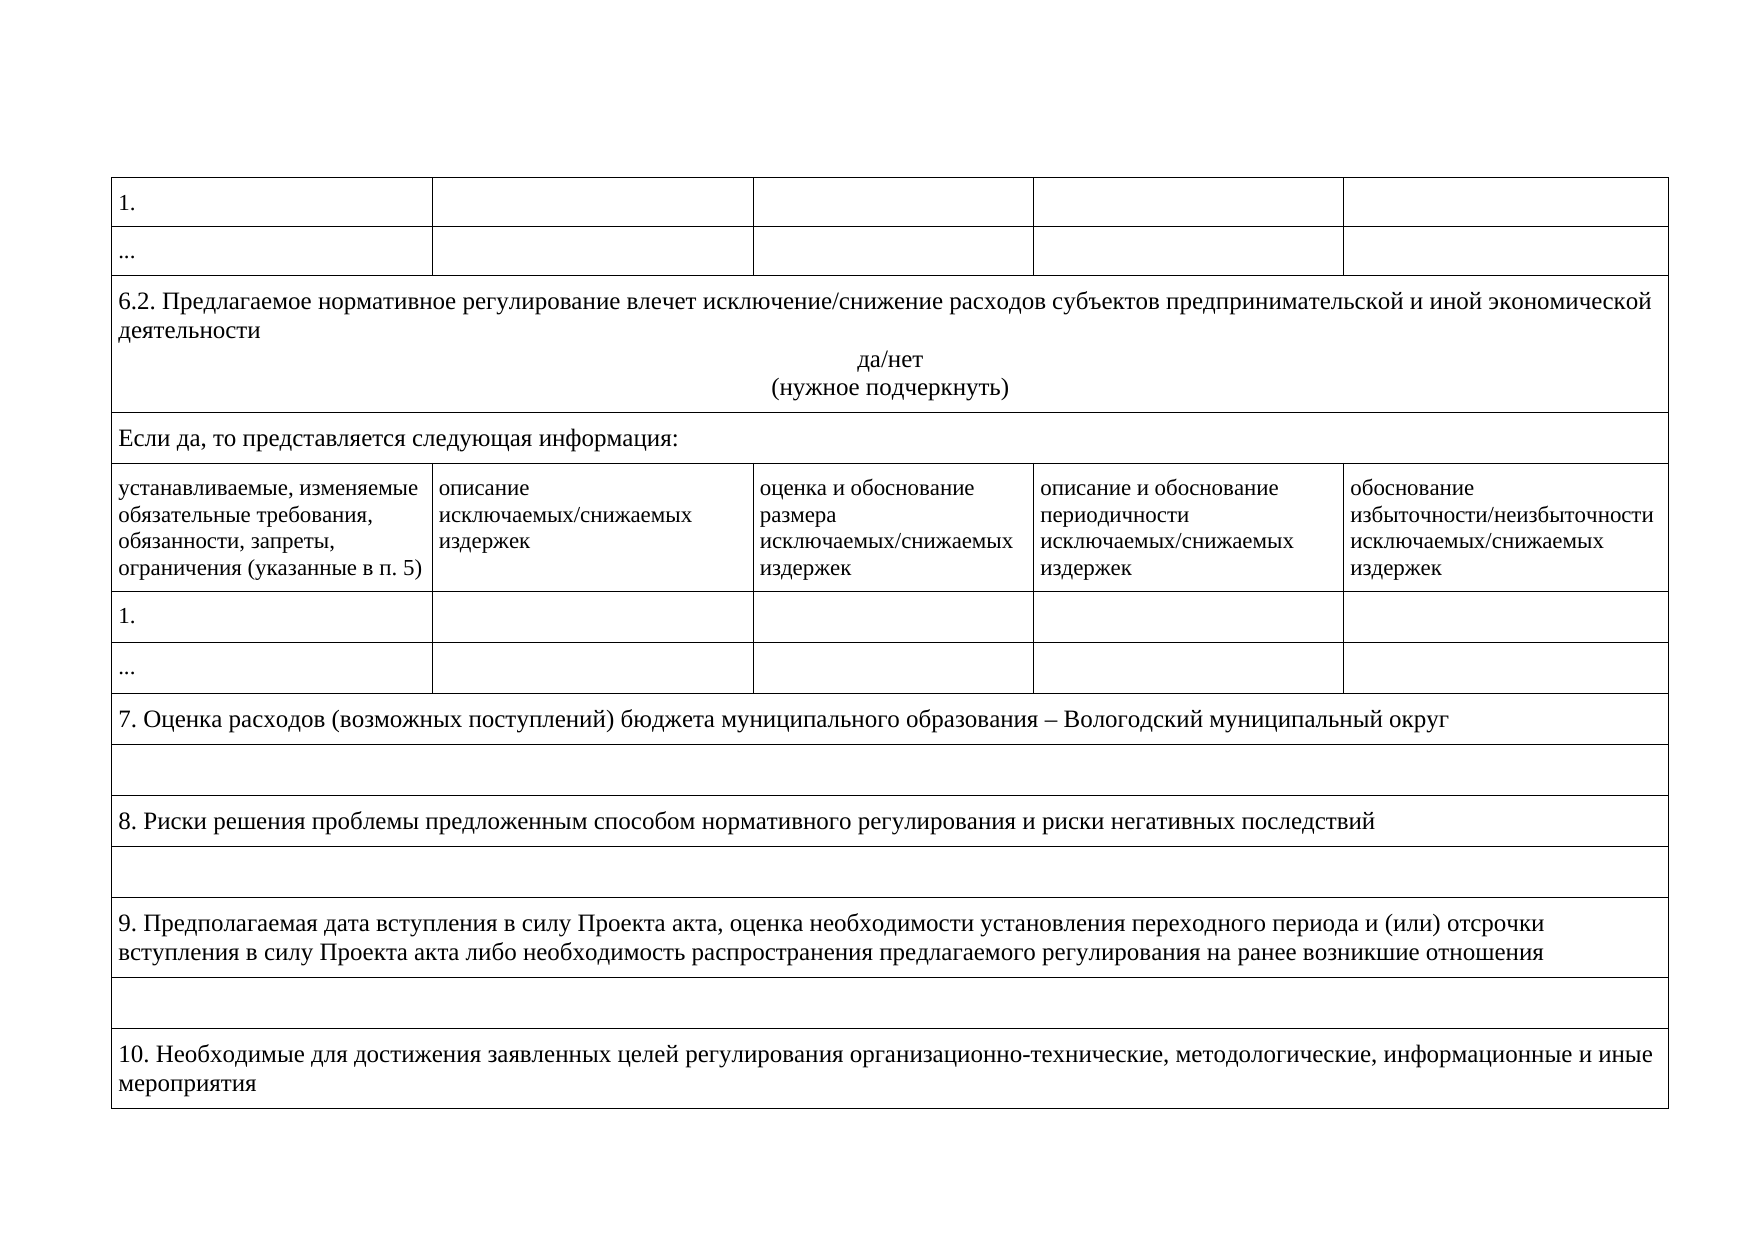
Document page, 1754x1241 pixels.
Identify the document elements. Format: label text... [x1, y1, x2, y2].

table_cell [433, 227, 753, 274]
table_cell [1344, 178, 1668, 226]
table_cell 1. [112, 592, 432, 642]
table_cell [1344, 592, 1668, 642]
table_cell устанавливаемые, изменяемые обязательные требования, обязанности, запреты, ограничения (указанные в п. 5) [112, 464, 432, 591]
table_cell 8. Риски решения проблемы предложенным способом нормативного регулирования и риски негативных последствий [112, 796, 1668, 846]
table_cell ... [112, 227, 432, 274]
table_cell 10. Необходимые для достижения заявленных целей регулирования организационно-технические, методологические, информационные и иные мероприятия [112, 1029, 1668, 1107]
table_cell [1344, 227, 1668, 274]
table_cell описание исключаемых/снижаемых издержек [433, 464, 753, 591]
table_cell Если да, то представляется следующая информация: [112, 413, 1668, 463]
table_cell [433, 178, 753, 226]
table_cell [112, 978, 1668, 1028]
table_cell обоснование избыточности/неизбыточности исключаемых/снижаемых издержек [1344, 464, 1668, 591]
table_cell 7. Оценка расходов (возможных поступлений) бюджета муниципального образования – Вологодский муниципальный округ [112, 694, 1668, 744]
table_cell 6.2. Предлагаемое нормативное регулирование влечет исключение/снижение расходов субъектов предпринимательской и иной экономической деятельности да/нет (нужное подчеркнуть) [112, 276, 1668, 412]
table_cell 9. Предполагаемая дата вступления в силу Проекта акта, оценка необходимости установления переходного периода и (или) отсрочки вступления в силу Проекта акта либо необходимость распространения предлагаемого регулирования на ранее возникшие отношения [112, 898, 1668, 977]
table_cell [754, 643, 1033, 693]
table_cell [433, 592, 753, 642]
table_cell [1344, 643, 1668, 693]
table_cell [1034, 592, 1343, 642]
table_cell ... [112, 643, 432, 693]
table_cell [1034, 227, 1343, 274]
table_cell [112, 847, 1668, 897]
table_cell [1034, 643, 1343, 693]
table_cell [754, 592, 1033, 642]
table_cell [754, 178, 1033, 226]
table_cell 1. [112, 178, 432, 226]
table_cell оценка и обоснование размера исключаемых/снижаемых издержек [754, 464, 1033, 591]
table_cell [754, 227, 1033, 274]
table_cell [1034, 178, 1343, 226]
table_cell [112, 745, 1668, 795]
table_cell [433, 643, 753, 693]
table_cell описание и обоснование периодичности исключаемых/снижаемых издержек [1034, 464, 1343, 591]
